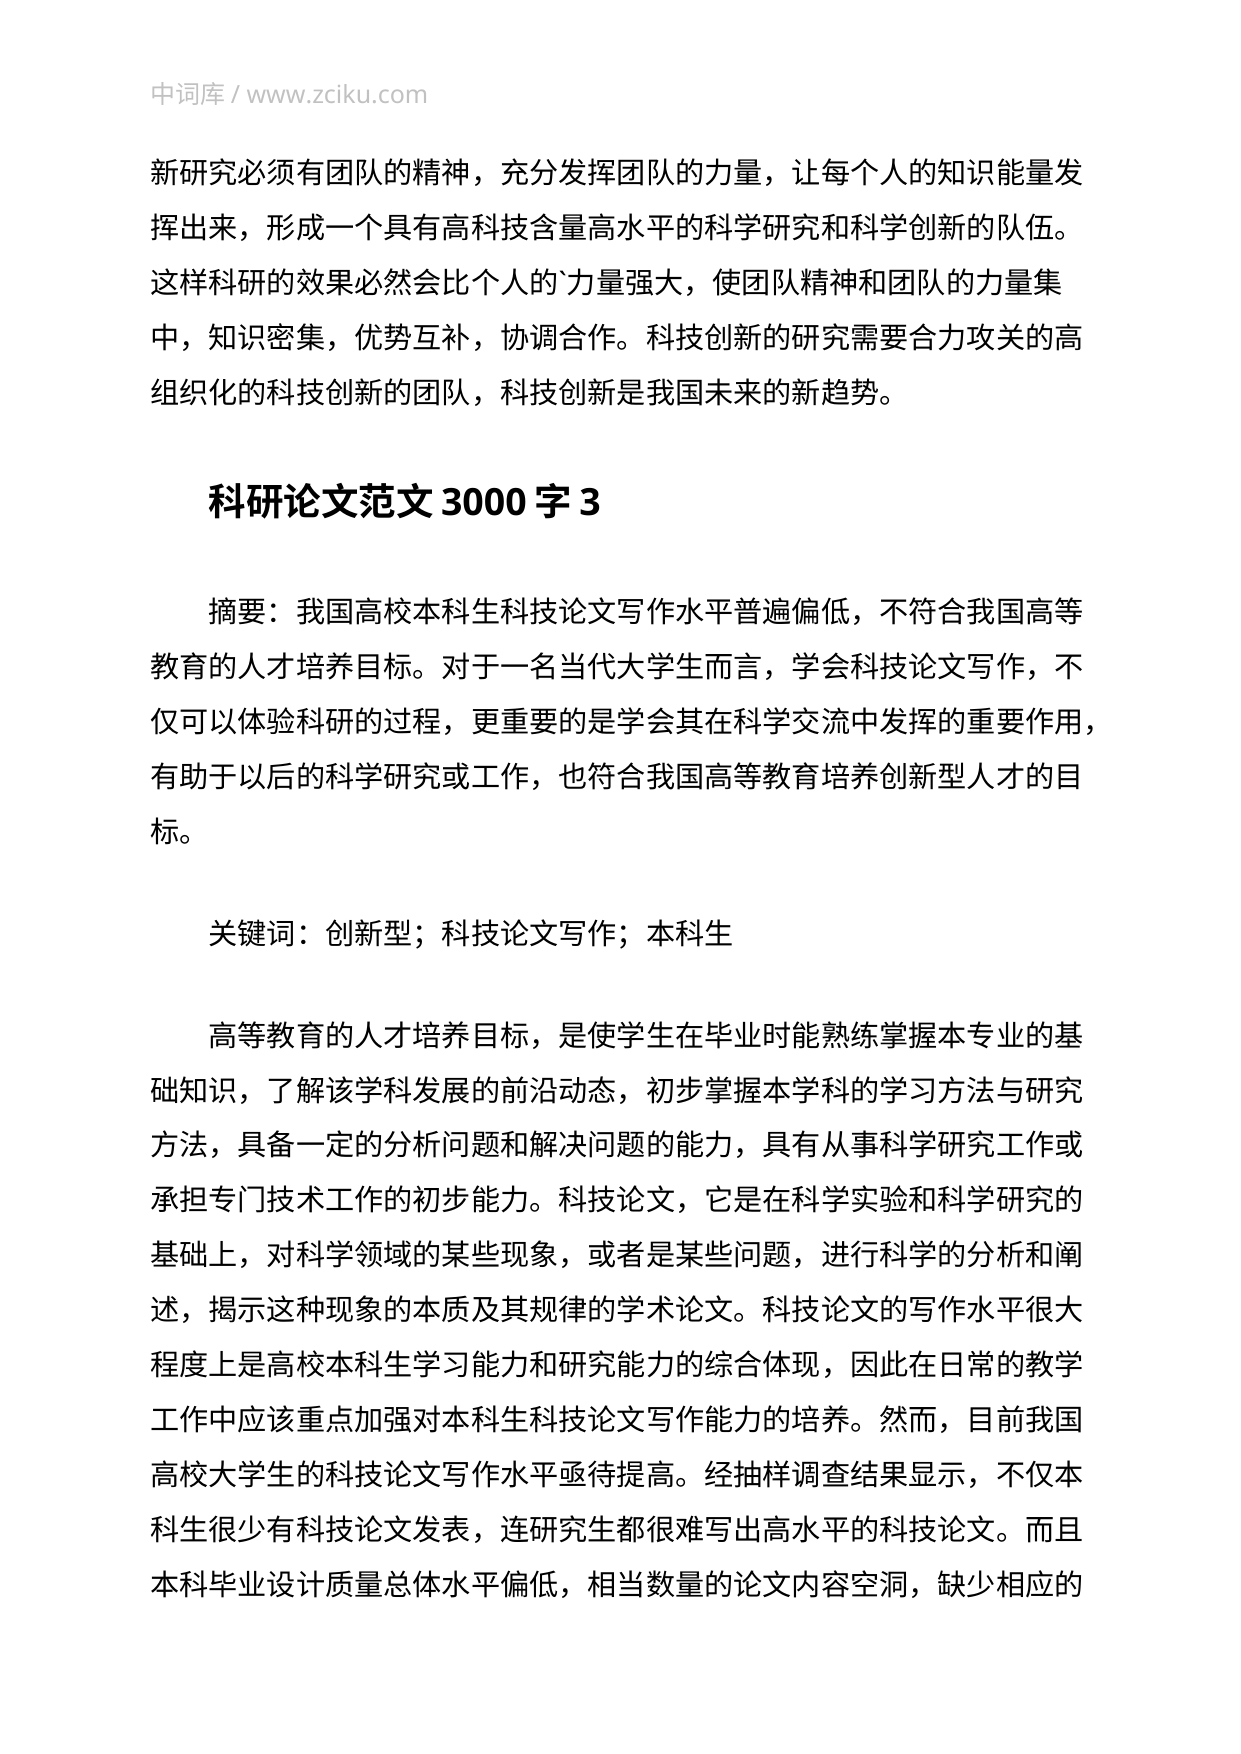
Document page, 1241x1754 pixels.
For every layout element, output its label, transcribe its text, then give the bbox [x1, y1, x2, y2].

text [150, 1012, 1090, 1603]
text 科研论文范文3000字3 [150, 471, 1090, 526]
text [150, 150, 1090, 412]
text 关键词：创新型；科技论文写作；本科生 [150, 910, 1090, 953]
text 摘要：我国高校本科生科技论文写作水平普遍偏低，不符合我国高等教育的人才培养目标。对于一名当代大学生而言，学会科技论文写作，不仅可以体验科研的过程，更重要的是学会其在科学交流中发挥的重要作用，有助于以后的科学研究或工作，也符合我国高等教育培养创新型人才的目标。 [150, 589, 1090, 851]
